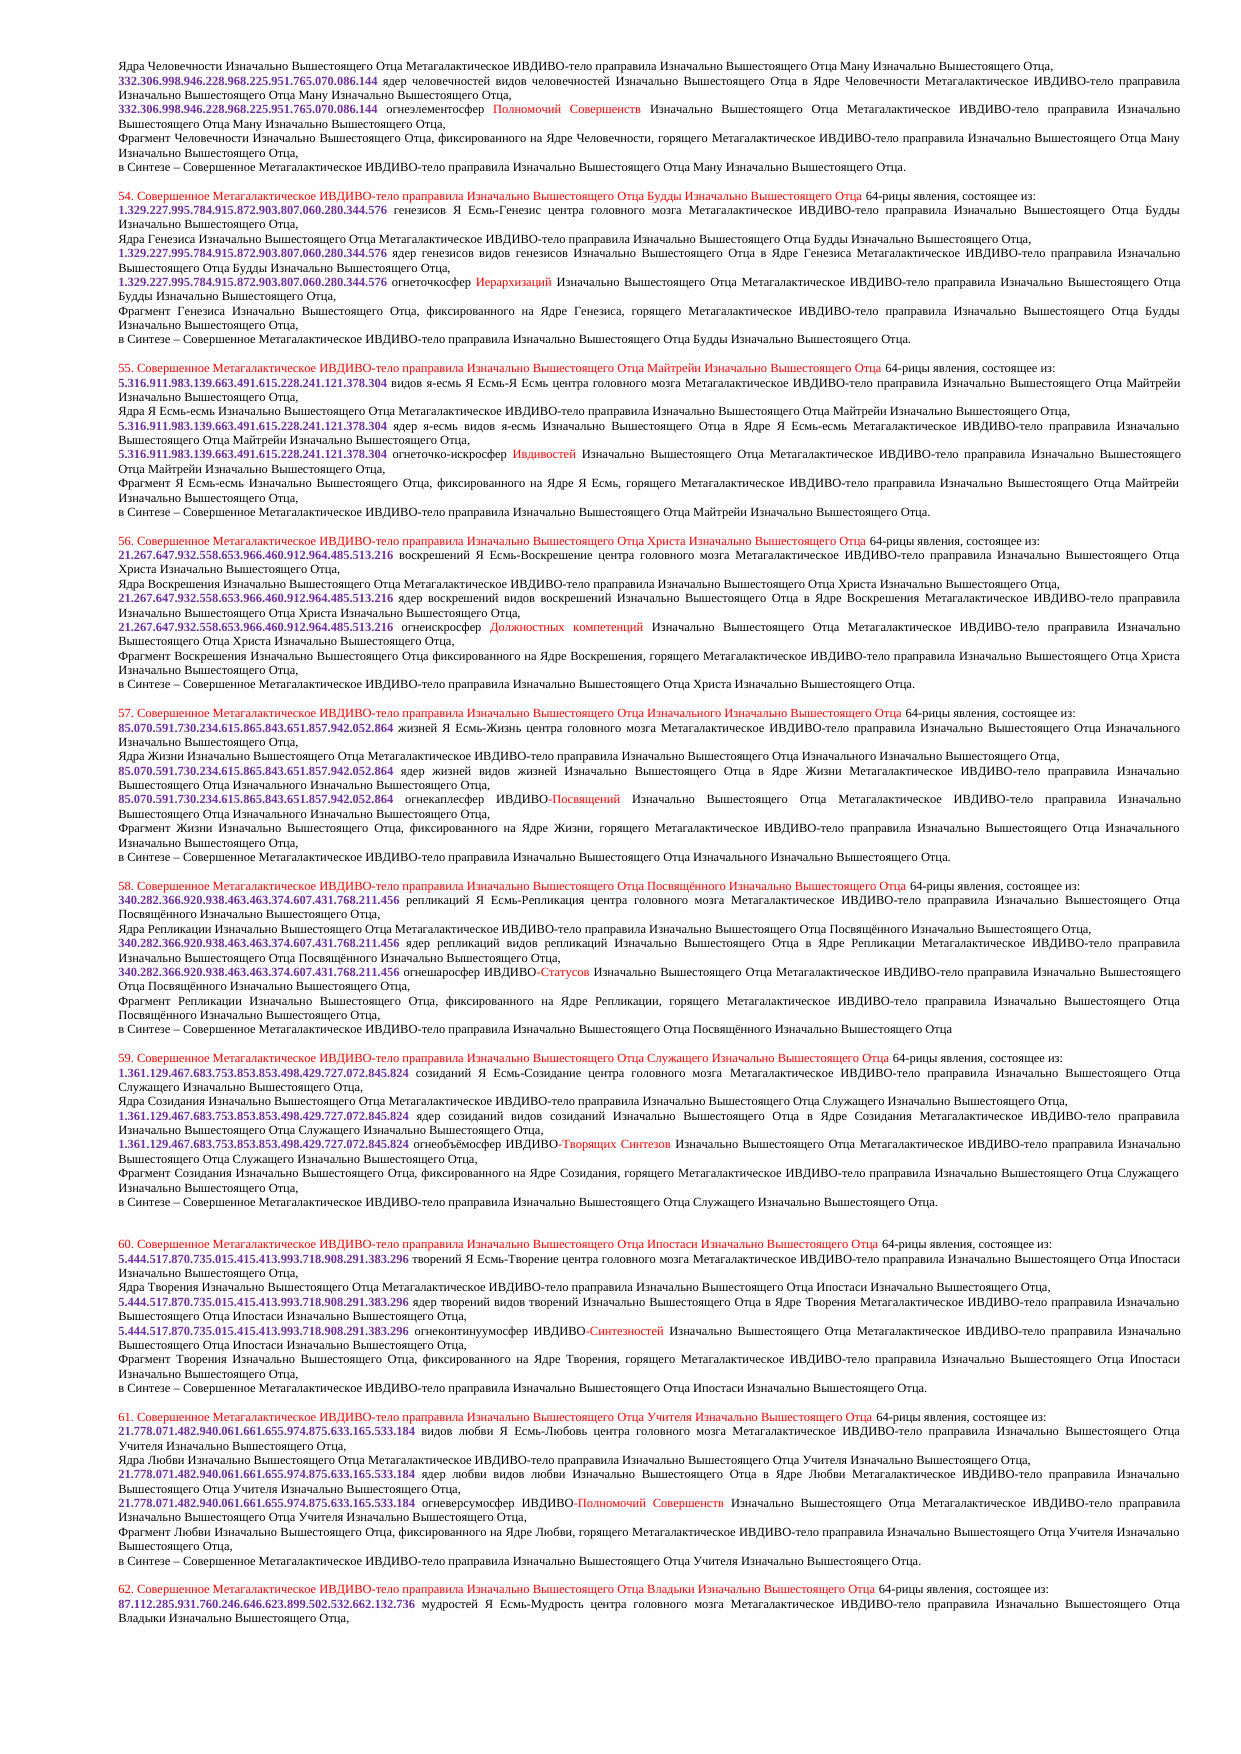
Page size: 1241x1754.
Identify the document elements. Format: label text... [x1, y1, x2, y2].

text Ядра Творения Изначально Вышестоящего Отца Метагалактическое ИВДИВО-тело праправила Изначально Вышестоящего Отца Ипостаси Изначально Вышестоящего Отца, [118, 1280, 1181, 1294]
text 57. Совершенное Метагалактическое ИВДИВО-тело праправила Изначально Вышестоящего Отца Изначального Изначально Вышестоящего Отца 64-рицы явления, состоящее из: [118, 706, 1181, 720]
text 56. Совершенное Метагалактическое ИВДИВО-тело праправила Изначально Вышестоящего Отца Христа Изначально Вышестоящего Отца 64-рицы явления, состоящее из: [118, 533, 1181, 548]
text Фрагмент Я Есмь-есмь Изначально Вышестоящего Отца, фиксированного на Ядре Я Есмь, горящего Метагалактическое ИВДИВО-тело праправила Изначально Вышестоящего Отца Майтрейи Изначально Вышестоящего Отца, [118, 476, 1181, 505]
text 1.361.129.467.683.753.853.853.498.429.727.072.845.824 созиданий Я Есмь-Созидание центра головного мозга Метагалактическое ИВДИВО-тело праправила Изначально Вышестоящего Отца Служащего Изначально Вышестоящего Отца, [118, 1065, 1181, 1094]
text 21.267.647.932.558.653.966.460.912.964.485.513.216 воскрешений Я Есмь-Воскрешение центра головного мозга Метагалактическое ИВДИВО-тело праправила Изначально Вышестоящего Отца Христа Изначально Вышестоящего Отца, [118, 548, 1181, 577]
text Ядра Созидания Изначально Вышестоящего Отца Метагалактическое ИВДИВО-тело праправила Изначально Вышестоящего Отца Служащего Изначально Вышестоящего Отца, [118, 1094, 1181, 1108]
text 1.361.129.467.683.753.853.853.498.429.727.072.845.824 огнеобъёмосфер ИВДИВО-Творящих Синтезов Изначально Вышестоящего Отца Метагалактическое ИВДИВО-тело праправила Изначально Вышестоящего Отца Служащего Изначально Вышестоящего Отца, [118, 1137, 1181, 1166]
text Фрагмент Генезиса Изначально Вышестоящего Отца, фиксированного на Ядре Генезиса, горящего Метагалактическое ИВДИВО-тело праправила Изначально Вышестоящего Отца Будды Изначально Вышестоящего Отца, [118, 303, 1181, 332]
text 55. Совершенное Метагалактическое ИВДИВО-тело праправила Изначально Вышестоящего Отца Майтрейи Изначально Вышестоящего Отца 64-рицы явления, состоящее из: [118, 361, 1181, 375]
text 1.361.129.467.683.753.853.853.498.429.727.072.845.824 ядер созиданий видов созиданий Изначально Вышестоящего Отца в Ядре Созидания Метагалактическое ИВДИВО-тело праправила Изначально Вышестоящего Отца Служащего Изначально Вышестоящего Отца, [118, 1108, 1181, 1137]
text в Синтезе – Совершенное Метагалактическое ИВДИВО-тело праправила Изначально Вышестоящего Отца Христа Изначально Вышестоящего Отца. [118, 677, 1181, 692]
text Ядра Человечности Изначально Вышестоящего Отца Метагалактическое ИВДИВО-тело праправила Изначально Вышестоящего Отца Ману Изначально Вышестоящего Отца, [118, 59, 1181, 73]
text 21.778.071.482.940.061.661.655.974.875.633.165.533.184 ядер любви видов любви Изначально Вышестоящего Отца в Ядре Любви Метагалактическое ИВДИВО-тело праправила Изначально Вышестоящего Отца Учителя Изначально Вышестоящего Отца, [118, 1467, 1181, 1496]
text 21.778.071.482.940.061.661.655.974.875.633.165.533.184 видов любви Я Есмь-Любовь центра головного мозга Метагалактическое ИВДИВО-тело праправила Изначально Вышестоящего Отца Учителя Изначально Вышестоящего Отца, [118, 1424, 1181, 1453]
text 60. Совершенное Метагалактическое ИВДИВО-тело праправила Изначально Вышестоящего Отца Ипостаси Изначально Вышестоящего Отца 64-рицы явления, состоящее из: [118, 1237, 1181, 1251]
text 5.316.911.983.139.663.491.615.228.241.121.378.304 ядер я-есмь видов я-есмь Изначально Вышестоящего Отца в Ядре Я Есмь-есмь Метагалактическое ИВДИВО-тело праправила Изначально Вышестоящего Отца Майтрейи Изначально Вышестоящего Отца, [118, 418, 1181, 447]
text в Синтезе – Совершенное Метагалактическое ИВДИВО-тело праправила Изначально Вышестоящего Отца Ману Изначально Вышестоящего Отца. [118, 160, 1181, 174]
text 59. Совершенное Метагалактическое ИВДИВО-тело праправила Изначально Вышестоящего Отца Служащего Изначально Вышестоящего Отца 64-рицы явления, состоящее из: [118, 1051, 1181, 1065]
text Фрагмент Воскрешения Изначально Вышестоящего Отца фиксированного на Ядре Воскрешения, горящего Метагалактическое ИВДИВО-тело праправила Изначально Вышестоящего Отца Христа Изначально Вышестоящего Отца, [118, 648, 1181, 677]
text Фрагмент Человечности Изначально Вышестоящего Отца, фиксированного на Ядре Человечности, горящего Метагалактическое ИВДИВО-тело праправила Изначально Вышестоящего Отца Ману Изначально Вышестоящего Отца, [118, 131, 1181, 160]
text 340.282.366.920.938.463.463.374.607.431.768.211.456 ядер репликаций видов репликаций Изначально Вышестоящего Отца в Ядре Репликации Метагалактическое ИВДИВО-тело праправила Изначально Вышестоящего Отца Посвящённого Изначально Вышестоящего Отца, [118, 936, 1181, 965]
text 21.778.071.482.940.061.661.655.974.875.633.165.533.184 огневерсумосфер ИВДИВО-Полномочий Совершенств Изначально Вышестоящего Отца Метагалактическое ИВДИВО-тело праправила Изначально Вышестоящего Отца Учителя Изначально Вышестоящего Отца, [118, 1496, 1181, 1524]
text в Синтезе – Совершенное Метагалактическое ИВДИВО-тело праправила Изначально Вышестоящего Отца Учителя Изначально Вышестоящего Отца. [118, 1553, 1181, 1568]
text 340.282.366.920.938.463.463.374.607.431.768.211.456 репликаций Я Есмь-Репликация центра головного мозга Метагалактическое ИВДИВО-тело праправила Изначально Вышестоящего Отца Посвящённого Изначально Вышестоящего Отца, [118, 893, 1181, 922]
text 62. Совершенное Метагалактическое ИВДИВО-тело праправила Изначально Вышестоящего Отца Владыки Изначально Вышестоящего Отца 64-рицы явления, состоящее из: [118, 1582, 1181, 1596]
text 85.070.591.730.234.615.865.843.651.857.942.052.864 огнекаплесфер ИВДИВО-Посвящений Изначально Вышестоящего Отца Метагалактическое ИВДИВО-тело праправила Изначально Вышестоящего Отца Изначального Изначально Вышестоящего Отца, [118, 792, 1181, 821]
text 1.329.227.995.784.915.872.903.807.060.280.344.576 ядер генезисов видов генезисов Изначально Вышестоящего Отца в Ядре Генезиса Метагалактическое ИВДИВО-тело праправила Изначально Вышестоящего Отца Будды Изначально Вышестоящего Отца, [118, 246, 1181, 275]
text 58. Совершенное Метагалактическое ИВДИВО-тело праправила Изначально Вышестоящего Отца Посвящённого Изначально Вышестоящего Отца 64-рицы явления, состоящее из: [118, 878, 1181, 893]
text в Синтезе – Совершенное Метагалактическое ИВДИВО-тело праправила Изначально Вышестоящего Отца Майтрейи Изначально Вышестоящего Отца. [118, 505, 1181, 519]
text 5.444.517.870.735.015.415.413.993.718.908.291.383.296 огнеконтинуумосфер ИВДИВО-Синтезностей Изначально Вышестоящего Отца Метагалактическое ИВДИВО-тело праправила Изначально Вышестоящего Отца Ипостаси Изначально Вышестоящего Отца, [118, 1323, 1181, 1352]
text 21.267.647.932.558.653.966.460.912.964.485.513.216 огнеискросфер Должностных компетенций Изначально Вышестоящего Отца Метагалактическое ИВДИВО-тело праправила Изначально Вышестоящего Отца Христа Изначально Вышестоящего Отца, [118, 620, 1181, 648]
text 5.316.911.983.139.663.491.615.228.241.121.378.304 огнеточко-искросфер Ивдивостей Изначально Вышестоящего Отца Метагалактическое ИВДИВО-тело праправила Изначально Вышестоящего Отца Майтрейи Изначально Вышестоящего Отца, [118, 447, 1181, 476]
text Фрагмент Жизни Изначально Вышестоящего Отца, фиксированного на Ядре Жизни, горящего Метагалактическое ИВДИВО-тело праправила Изначально Вышестоящего Отца Изначального Изначально Вышестоящего Отца, [118, 821, 1181, 850]
text 1.329.227.995.784.915.872.903.807.060.280.344.576 генезисов Я Есмь-Генезис центра головного мозга Метагалактическое ИВДИВО-тело праправила Изначально Вышестоящего Отца Будды Изначально Вышестоящего Отца, [118, 203, 1181, 232]
text 1.329.227.995.784.915.872.903.807.060.280.344.576 огнеточкосфер Иерархизаций Изначально Вышестоящего Отца Метагалактическое ИВДИВО-тело праправила Изначально Вышестоящего Отца Будды Изначально Вышестоящего Отца, [118, 275, 1181, 303]
text Ядра Любви Изначально Вышестоящего Отца Метагалактическое ИВДИВО-тело праправила Изначально Вышестоящего Отца Учителя Изначально Вышестоящего Отца, [118, 1453, 1181, 1467]
text Ядра Воскрешения Изначально Вышестоящего Отца Метагалактическое ИВДИВО-тело праправила Изначально Вышестоящего Отца Христа Изначально Вышестоящего Отца, [118, 577, 1181, 591]
text 332.306.998.946.228.968.225.951.765.070.086.144 огнеэлементосфер Полномочий Совершенств Изначально Вышестоящего Отца Метагалактическое ИВДИВО-тело праправила Изначально Вышестоящего Отца Ману Изначально Вышестоящего Отца, [118, 102, 1181, 131]
text в Синтезе – Совершенное Метагалактическое ИВДИВО-тело праправила Изначально Вышестоящего Отца Будды Изначально Вышестоящего Отца. [118, 332, 1181, 347]
text Фрагмент Любви Изначально Вышестоящего Отца, фиксированного на Ядре Любви, горящего Метагалактическое ИВДИВО-тело праправила Изначально Вышестоящего Отца Учителя Изначально Вышестоящего Отца, [118, 1524, 1181, 1553]
text 332.306.998.946.228.968.225.951.765.070.086.144 ядер человечностей видов человечностей Изначально Вышестоящего Отца в Ядре Человечности Метагалактическое ИВДИВО-тело праправила Изначально Вышестоящего Отца Ману Изначально Вышестоящего Отца, [118, 73, 1181, 102]
text 5.316.911.983.139.663.491.615.228.241.121.378.304 видов я-есмь Я Есмь-Я Есмь центра головного мозга Метагалактическое ИВДИВО-тело праправила Изначально Вышестоящего Отца Майтрейи Изначально Вышестоящего Отца, [118, 375, 1181, 404]
text в Синтезе – Совершенное Метагалактическое ИВДИВО-тело праправила Изначально Вышестоящего Отца Служащего Изначально Вышестоящего Отца. [118, 1195, 1181, 1209]
text 5.444.517.870.735.015.415.413.993.718.908.291.383.296 творений Я Есмь-Творение центра головного мозга Метагалактическое ИВДИВО-тело праправила Изначально Вышестоящего Отца Ипостаси Изначально Вышестоящего Отца, [118, 1251, 1181, 1280]
text Ядра Жизни Изначально Вышестоящего Отца Метагалактическое ИВДИВО-тело праправила Изначально Вышестоящего Отца Изначального Изначально Вышестоящего Отца, [118, 749, 1181, 763]
text в Синтезе – Совершенное Метагалактическое ИВДИВО-тело праправила Изначально Вышестоящего Отца Ипостаси Изначально Вышестоящего Отца. [118, 1381, 1181, 1395]
text Фрагмент Созидания Изначально Вышестоящего Отца, фиксированного на Ядре Созидания, горящего Метагалактическое ИВДИВО-тело праправила Изначально Вышестоящего Отца Служащего Изначально Вышестоящего Отца, [118, 1166, 1181, 1195]
text Фрагмент Репликации Изначально Вышестоящего Отца, фиксированного на Ядре Репликации, горящего Метагалактическое ИВДИВО-тело праправила Изначально Вышестоящего Отца Посвящённого Изначально Вышестоящего Отца, [118, 993, 1181, 1022]
text Ядра Генезиса Изначально Вышестоящего Отца Метагалактическое ИВДИВО-тело праправила Изначально Вышестоящего Отца Будды Изначально Вышестоящего Отца, [118, 232, 1181, 246]
text 340.282.366.920.938.463.463.374.607.431.768.211.456 огнешаросфер ИВДИВО-Статусов Изначально Вышестоящего Отца Метагалактическое ИВДИВО-тело праправила Изначально Вышестоящего Отца Посвящённого Изначально Вышестоящего Отца, [118, 965, 1181, 993]
text в Синтезе – Совершенное Метагалактическое ИВДИВО-тело праправила Изначально Вышестоящего Отца Посвящённого Изначально Вышестоящего Отца [118, 1022, 1181, 1037]
text 5.444.517.870.735.015.415.413.993.718.908.291.383.296 ядер творений видов творений Изначально Вышестоящего Отца в Ядре Творения Метагалактическое ИВДИВО-тело праправила Изначально Вышестоящего Отца Ипостаси Изначально Вышестоящего Отца, [118, 1294, 1181, 1323]
text 21.267.647.932.558.653.966.460.912.964.485.513.216 ядер воскрешений видов воскрешений Изначально Вышестоящего Отца в Ядре Воскрешения Метагалактическое ИВДИВО-тело праправила Изначально Вышестоящего Отца Христа Изначально Вышестоящего Отца, [118, 591, 1181, 620]
text 85.070.591.730.234.615.865.843.651.857.942.052.864 ядер жизней видов жизней Изначально Вышестоящего Отца в Ядре Жизни Метагалактическое ИВДИВО-тело праправила Изначально Вышестоящего Отца Изначального Изначально Вышестоящего Отца, [118, 763, 1181, 792]
text 61. Совершенное Метагалактическое ИВДИВО-тело праправила Изначально Вышестоящего Отца Учителя Изначально Вышестоящего Отца 64-рицы явления, состоящее из: [118, 1409, 1181, 1424]
text в Синтезе – Совершенное Метагалактическое ИВДИВО-тело праправила Изначально Вышестоящего Отца Изначального Изначально Вышестоящего Отца. [118, 850, 1181, 864]
text 54. Совершенное Метагалактическое ИВДИВО-тело праправила Изначально Вышестоящего Отца Будды Изначально Вышестоящего Отца 64-рицы явления, состоящее из: [118, 188, 1181, 203]
text Ядра Я Есмь-есмь Изначально Вышестоящего Отца Метагалактическое ИВДИВО-тело праправила Изначально Вышестоящего Отца Майтрейи Изначально Вышестоящего Отца, [118, 404, 1181, 418]
text Ядра Репликации Изначально Вышестоящего Отца Метагалактическое ИВДИВО-тело праправила Изначально Вышестоящего Отца Посвящённого Изначально Вышестоящего Отца, [118, 922, 1181, 936]
text 85.070.591.730.234.615.865.843.651.857.942.052.864 жизней Я Есмь-Жизнь центра головного мозга Метагалактическое ИВДИВО-тело праправила Изначально Вышестоящего Отца Изначального Изначально Вышестоящего Отца, [118, 720, 1181, 749]
text Фрагмент Творения Изначально Вышестоящего Отца, фиксированного на Ядре Творения, горящего Метагалактическое ИВДИВО-тело праправила Изначально Вышестоящего Отца Ипостаси Изначально Вышестоящего Отца, [118, 1352, 1181, 1381]
text 87.112.285.931.760.246.646.623.899.502.532.662.132.736 мудростей Я Есмь-Мудрость центра головного мозга Метагалактическое ИВДИВО-тело праправила Изначально Вышестоящего Отца Владыки Изначально Вышестоящего Отца, [118, 1596, 1181, 1625]
